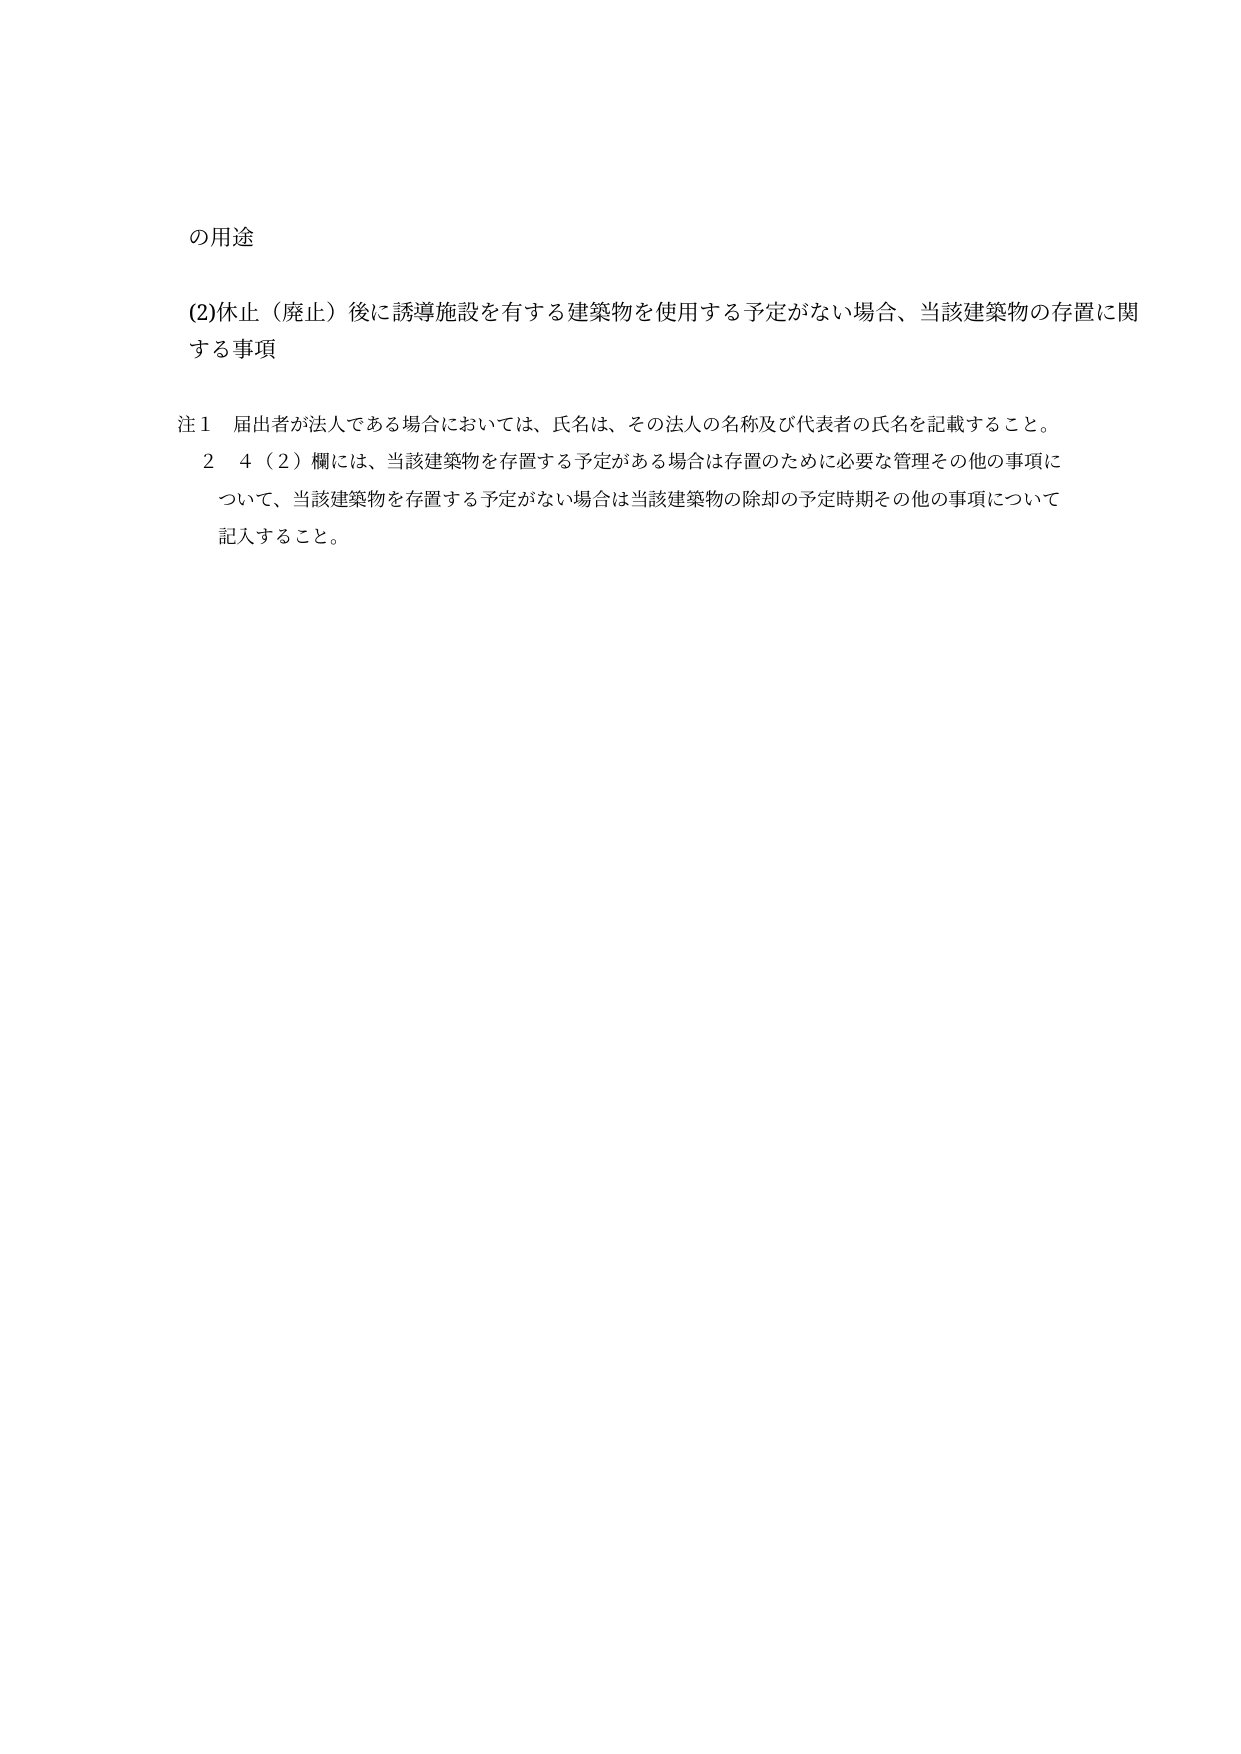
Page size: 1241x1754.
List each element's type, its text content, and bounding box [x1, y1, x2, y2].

text 注１ 届出者が法人である場合においては、氏名は、その法人の名称及び代表者の氏名を記載すること。 [177, 404, 1063, 442]
text ２ ４（２）欄には、当該建築物を存置する予定がある場合は存置のために必要な管理その他の事項について、当該建築物を存置する予定がない場合は当該建築物の除却の予定時期その他の事項について記入すること。 [199, 442, 1063, 554]
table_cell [177, 217, 1153, 292]
table_cell (2)休止（廃止）後に誘導施設を有する建築物を使用する予定がない場合、当該建築物の存置に関する事項 [177, 292, 1153, 404]
